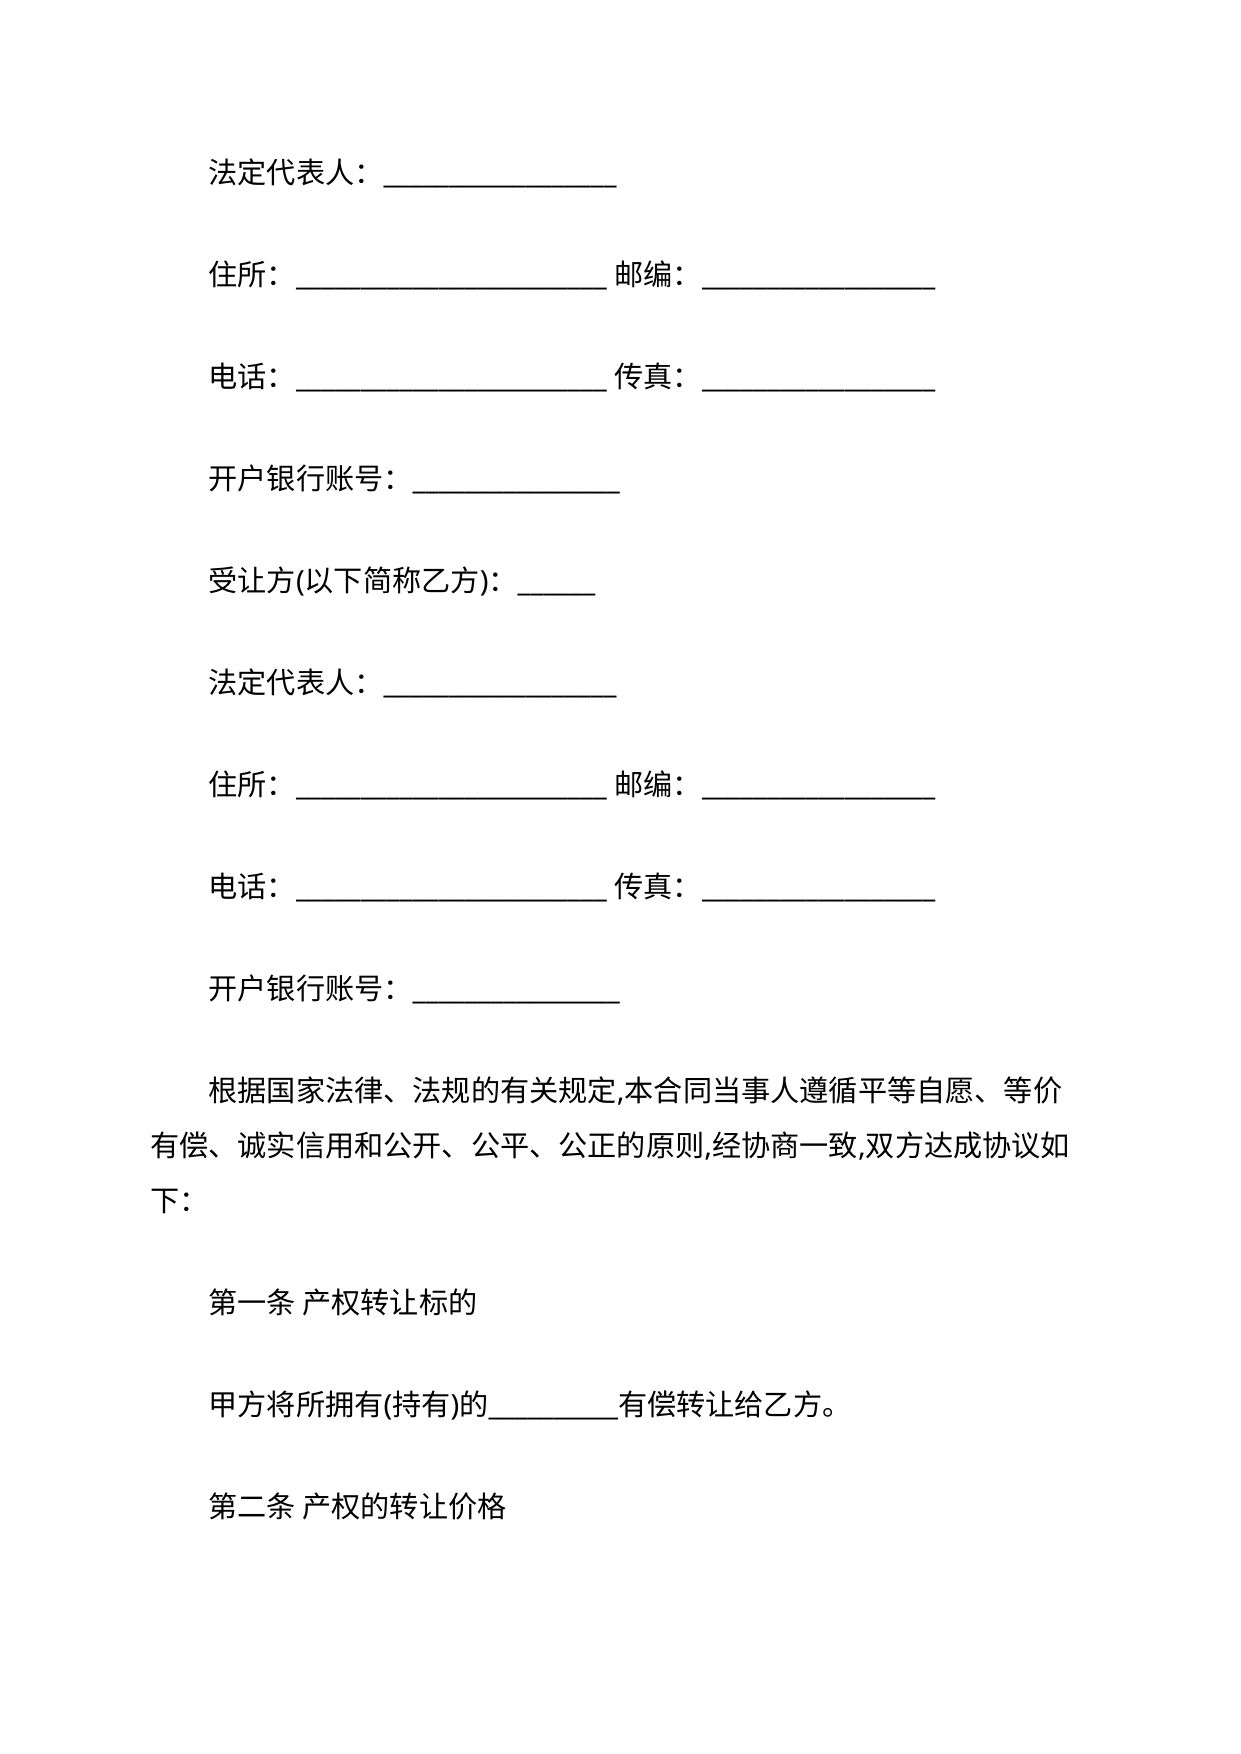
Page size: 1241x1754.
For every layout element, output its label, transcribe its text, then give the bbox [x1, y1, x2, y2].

text 根据国家法律、法规的有关规定,本合同当事人遵循平等自愿、等价有偿、诚实信用和公开、公平、公正的原则,经协商一致,双方达成协议如下： [150, 1068, 1090, 1220]
text 甲方将所拥有(持有)的__________有偿转让给乙方。 [150, 1381, 1090, 1424]
text 第一条 产权转让标的 [150, 1279, 1090, 1322]
text 电话：________________________ 传真：__________________ [150, 354, 1090, 396]
text 电话：________________________ 传真：__________________ [150, 864, 1090, 906]
text 住所：________________________ 邮编：__________________ [150, 252, 1090, 294]
text 第二条 产权的转让价格 [150, 1483, 1090, 1526]
text 住所：________________________ 邮编：__________________ [150, 762, 1090, 804]
text 开户银行账号：________________ [150, 456, 1090, 498]
text 法定代表人：__________________ [150, 660, 1090, 702]
text 受让方(以下简称乙方)：______ [150, 558, 1090, 600]
text 法定代表人：__________________ [150, 150, 1090, 192]
text 开户银行账号：________________ [150, 966, 1090, 1008]
